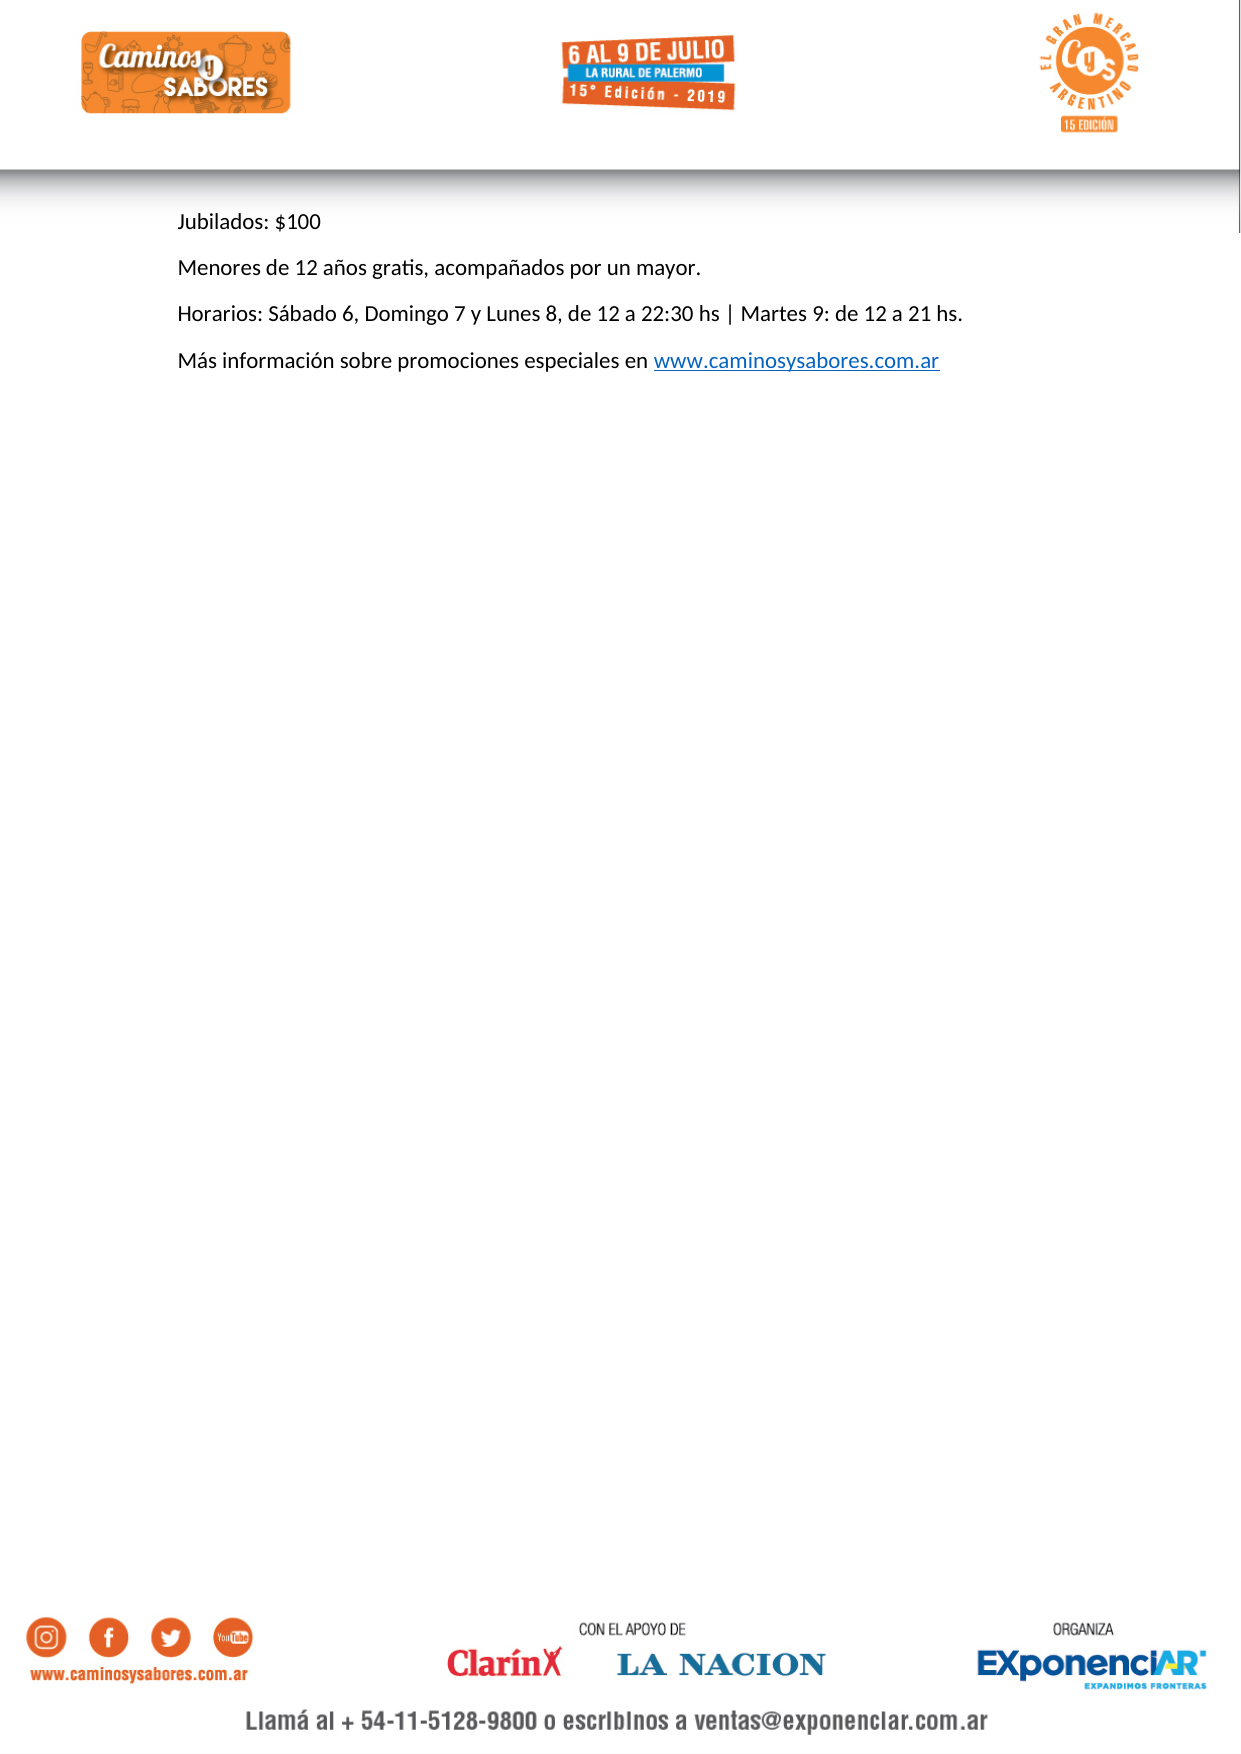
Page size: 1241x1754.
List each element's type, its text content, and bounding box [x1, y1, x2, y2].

picture [0, 0, 1241, 233]
picture [0, 1581, 1241, 1754]
text Jubilados: $100 [177, 207, 1063, 235]
text Menores de 12 años gratis, acompañados por un mayor. [177, 253, 1063, 281]
text Más información sobre promociones especiales en www.caminosysabores.com.ar [177, 346, 1063, 374]
text Horarios: Sábado 6, Domingo 7 y Lunes 8, de 12 a 22:30 hs | Martes 9: de 12 a 21 hs. [177, 299, 1063, 327]
